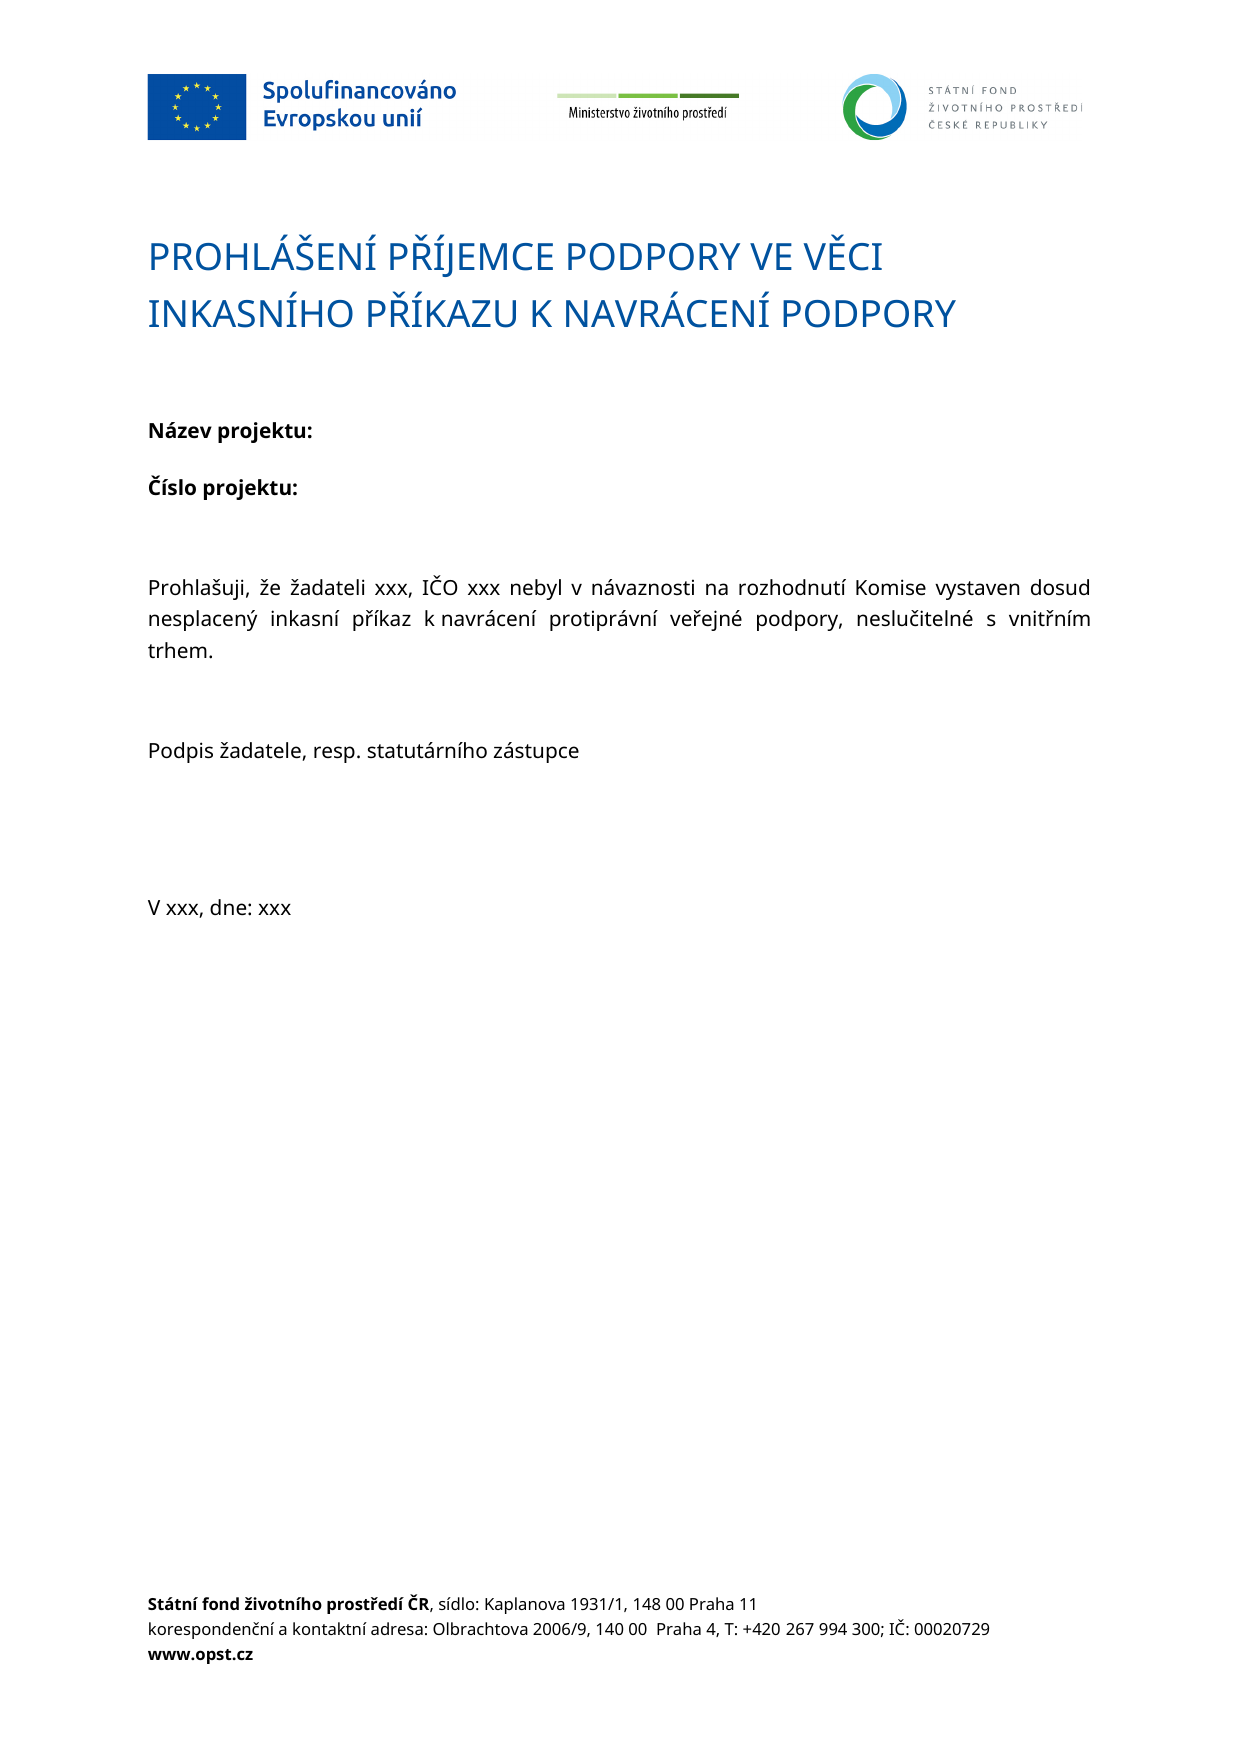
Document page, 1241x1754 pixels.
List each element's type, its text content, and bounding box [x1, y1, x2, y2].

text Název projektu: [148, 416, 1092, 445]
picture [147, 73, 1083, 141]
text Prohlášení příjemce podpory ve věci inkasního příkazu k navrÁcení podpory [148, 231, 1092, 338]
text V xxx, dne: xxx [148, 893, 1092, 922]
text Podpis žadatele, resp. statutárního zástupce [148, 736, 1092, 765]
text Číslo projektu: [148, 473, 1092, 501]
text Prohlašuji, že žadateli xxx, IČO xxx nebyl v návaznosti na rozhodnutí Komise vystaven dosud nesplacený inkasní příkaz k navrácení protiprávní veřejné podpory, neslučitelné s vnitřním trhem. [148, 573, 1092, 664]
